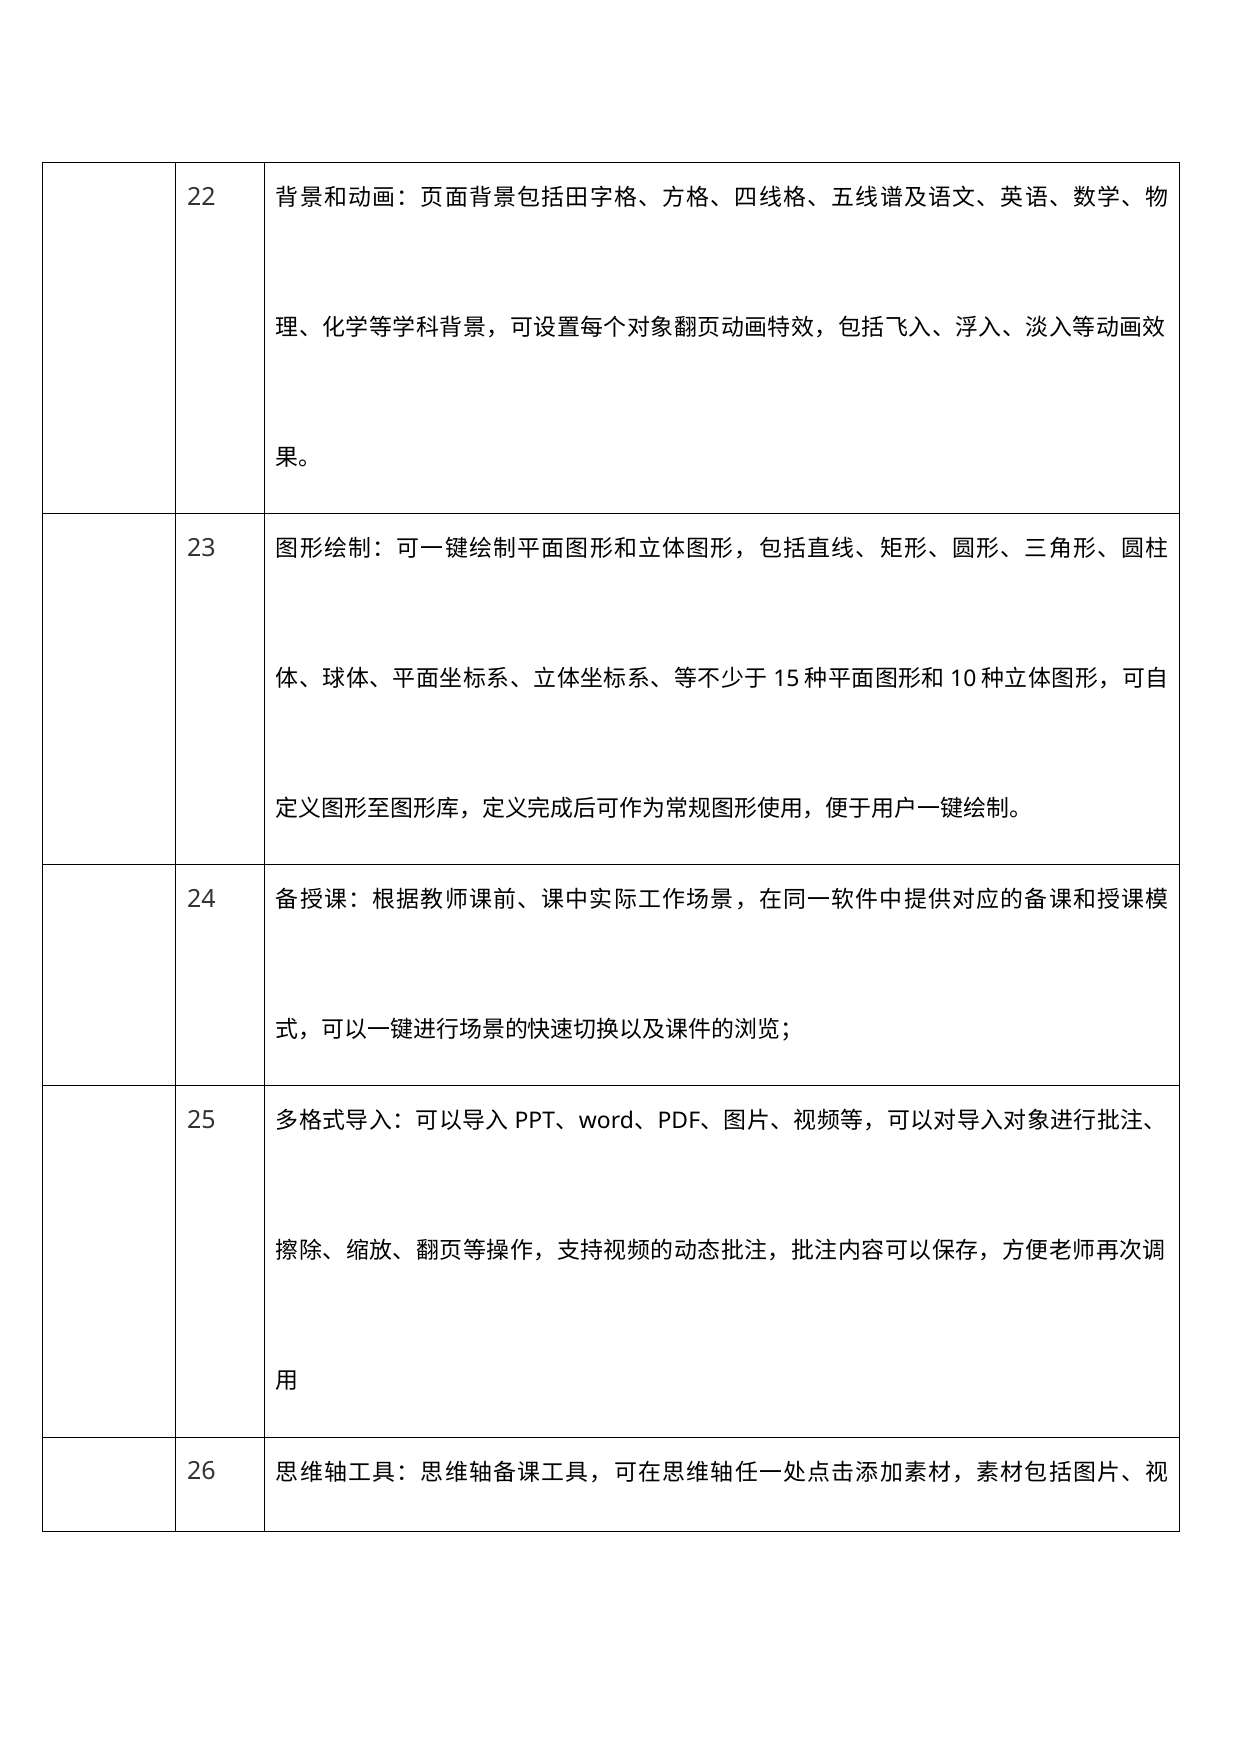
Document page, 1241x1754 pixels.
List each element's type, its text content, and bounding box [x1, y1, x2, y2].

table_cell 备授课：根据教师课前、课中实际工作场景，在同一软件中提供对应的备课和授课模式，可以一键进行场景的快速切换以及课件的浏览； [265, 865, 1179, 1085]
table_cell 24 [176, 865, 264, 1085]
table_cell [43, 514, 175, 864]
table_cell 26 [176, 1438, 264, 1531]
table_cell 25 [176, 1086, 264, 1437]
table_cell [43, 163, 175, 513]
table_cell [43, 865, 175, 1085]
table_cell 22 [176, 163, 264, 513]
table_cell 23 [176, 514, 264, 864]
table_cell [265, 1438, 1179, 1531]
table_cell 多格式导入：可以导入PPT、word、PDF、图片、视频等，可以对导入对象进行批注、擦除、缩放、翻页等操作，支持视频的动态批注，批注内容可以保存，方便老师再次调用 [265, 1086, 1179, 1437]
table_cell [43, 1086, 175, 1437]
table_cell 图形绘制：可一键绘制平面图形和立体图形，包括直线、矩形、圆形、三角形、圆柱体、球体、平面坐标系、立体坐标系、等不少于15种平面图形和10种立体图形，可自定义图形至图形库，定义完成后可作为常规图形使用，便于用户一键绘制。 [265, 514, 1179, 864]
table_cell [43, 1438, 175, 1531]
table_cell 背景和动画：页面背景包括田字格、方格、四线格、五线谱及语文、英语、数学、物理、化学等学科背景，可设置每个对象翻页动画特效，包括飞入、浮入、淡入等动画效果。 [265, 163, 1179, 513]
